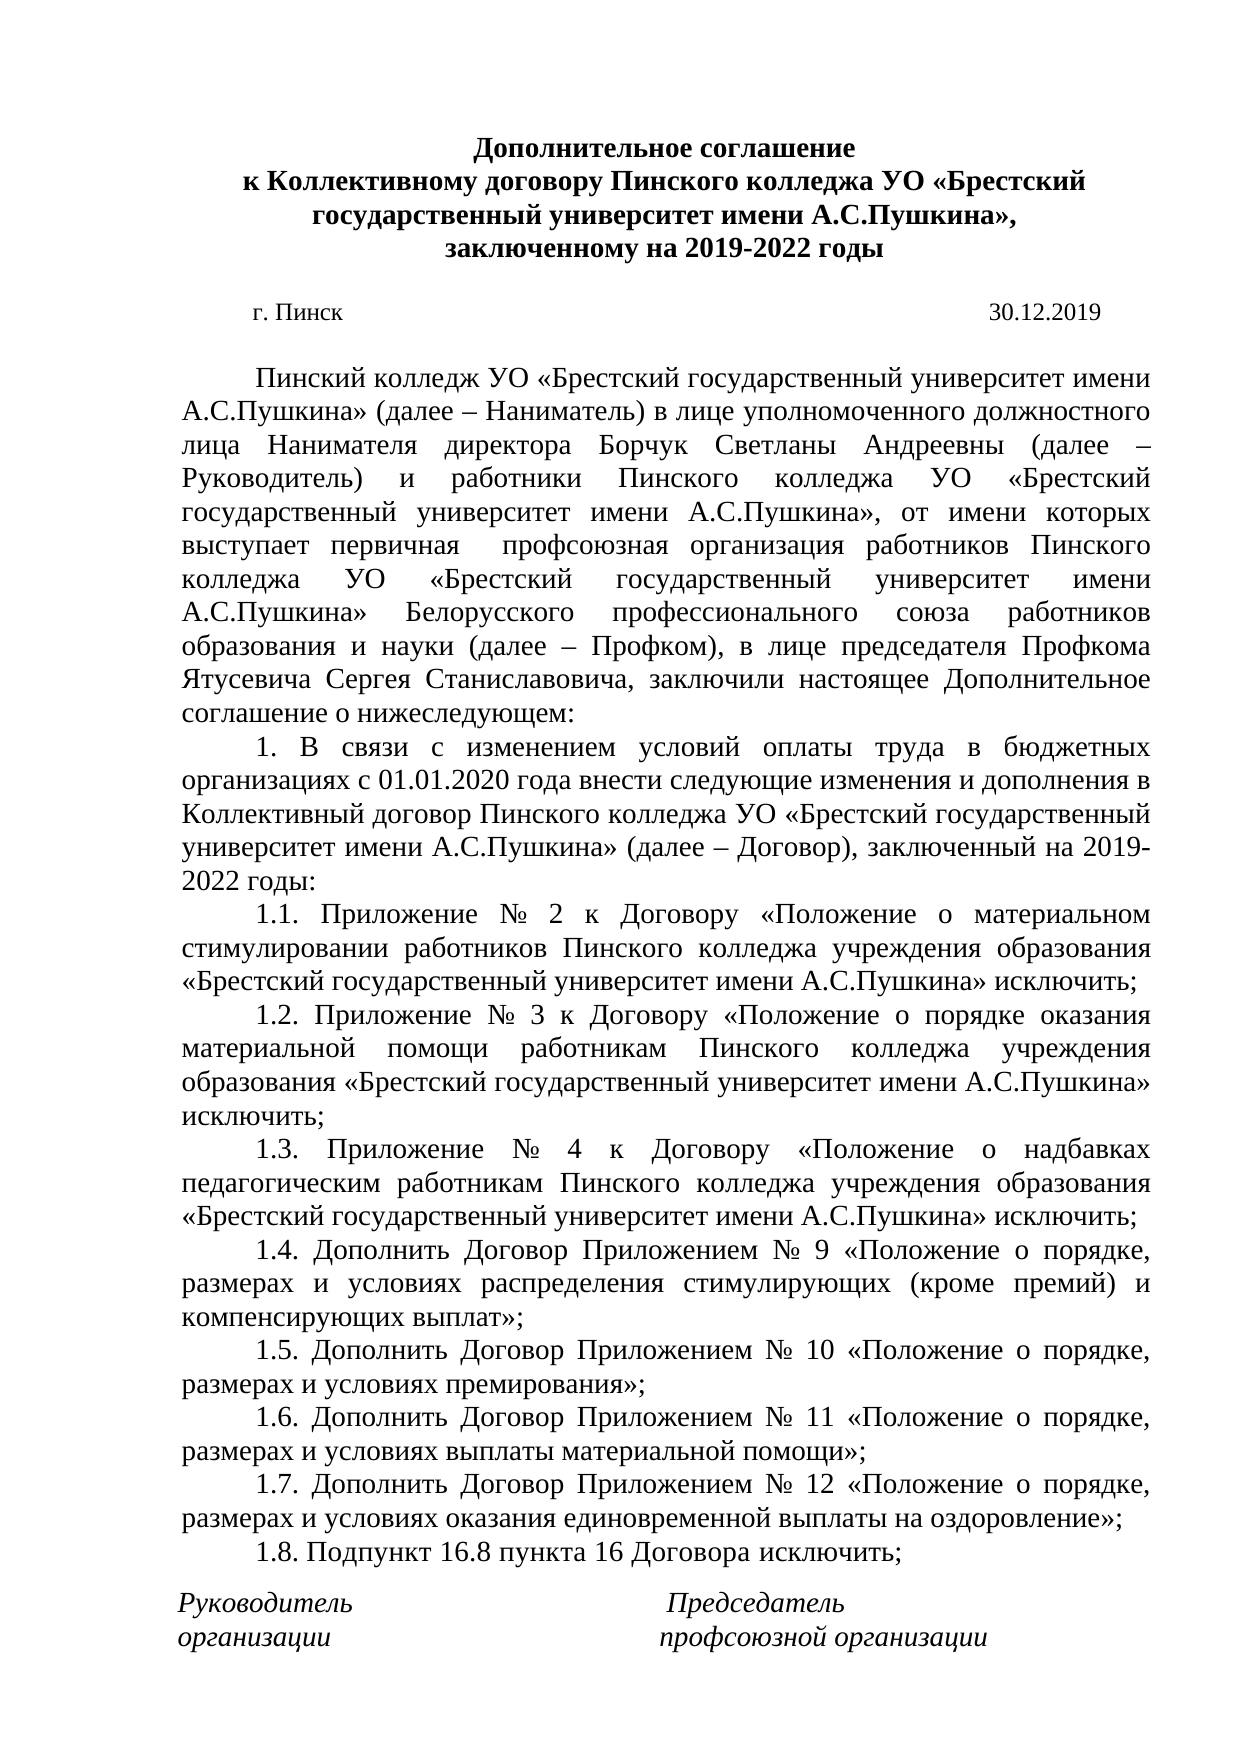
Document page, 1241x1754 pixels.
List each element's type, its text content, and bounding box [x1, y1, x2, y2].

text 1.4. Дополнить Договор Приложением № 9 «Положение о порядке, размерах и условиях распределения стимулирующих (кроме премий) и компенсирующих выплат»; [181, 1232, 1152, 1332]
text 1.6. Дополнить Договор Приложением № 11 «Положение о порядке, размерах и условиях выплаты материальной помощи»; [181, 1399, 1152, 1467]
text 1.7. Дополнить Договор Приложением № 12 «Положение о порядке, размерах и условиях оказания единовременной выплаты на оздоровление»; [181, 1467, 1152, 1534]
text Пинский колледж УО «Брестский государственный университет имени А.С.Пушкина» (далее – Наниматель) в лице уполномоченного должностного лица Нанимателя директора Борчук Светланы Андреевны (далее – Руководитель) и работники Пинского колледжа УО «Брестский государственный университет имени А.С.Пушкина», от имени которых выступает первичная профсоюзная организация работников Пинского колледжа УО «Брестский государственный университет имени А.С.Пушкина» Белорусского профессионального союза работников образования и науки (далее – Профком), в лице председателя Профкома Ятусевича Сергея Станиславовича, заключили настоящее Дополнительное соглашение о нижеследующем: [181, 360, 1152, 729]
text 1.8. Подпункт 16.8 пункта 16 Договора исключить; [181, 1534, 306, 1567]
text 1. В связи с изменением условий оплаты труда в бюджетных организациях с 01.01.2020 года внести следующие изменения и дополнения в Коллективный договор Пинского колледжа УО «Брестский государственный университет имени А.С.Пушкина» (далее – Договор), заключенный на 2019-2022 годы: [181, 729, 1152, 896]
text заключенному на 2019-2022 годы [177, 230, 1152, 264]
text к Коллективному договору Пинского колледжа УО «Брестский государственный университет имени А.С.Пушкина», [177, 163, 1152, 230]
text 1.1. Приложение № 2 к Договору «Положение о материальном стимулировании работников Пинского колледжа учреждения образования «Брестский государственный университет имени А.С.Пушкина» исключить; [181, 896, 1152, 997]
text 1.8. Подпункт 16.8 пункта 16 Договора исключить; [760, 1534, 1152, 1567]
text 1.5. Дополнить Договор Приложением № 10 «Положение о порядке, размерах и условиях премирования»; [181, 1332, 1152, 1399]
text г. Пинск 30.12.2019 [177, 297, 1152, 326]
text 1.3. Приложение № 4 к Договору «Положение о надбавках педагогическим работникам Пинского колледжа учреждения образования «Брестский государственный университет имени А.С.Пушкина» исключить; [181, 1131, 1152, 1232]
text 1.2. Приложение № 3 к Договору «Положение о порядке оказания материальной помощи работникам Пинского колледжа учреждения образования «Брестский государственный университет имени А.С.Пушкина» исключить; [181, 997, 1152, 1131]
text Дополнительное соглашение [177, 130, 1152, 163]
